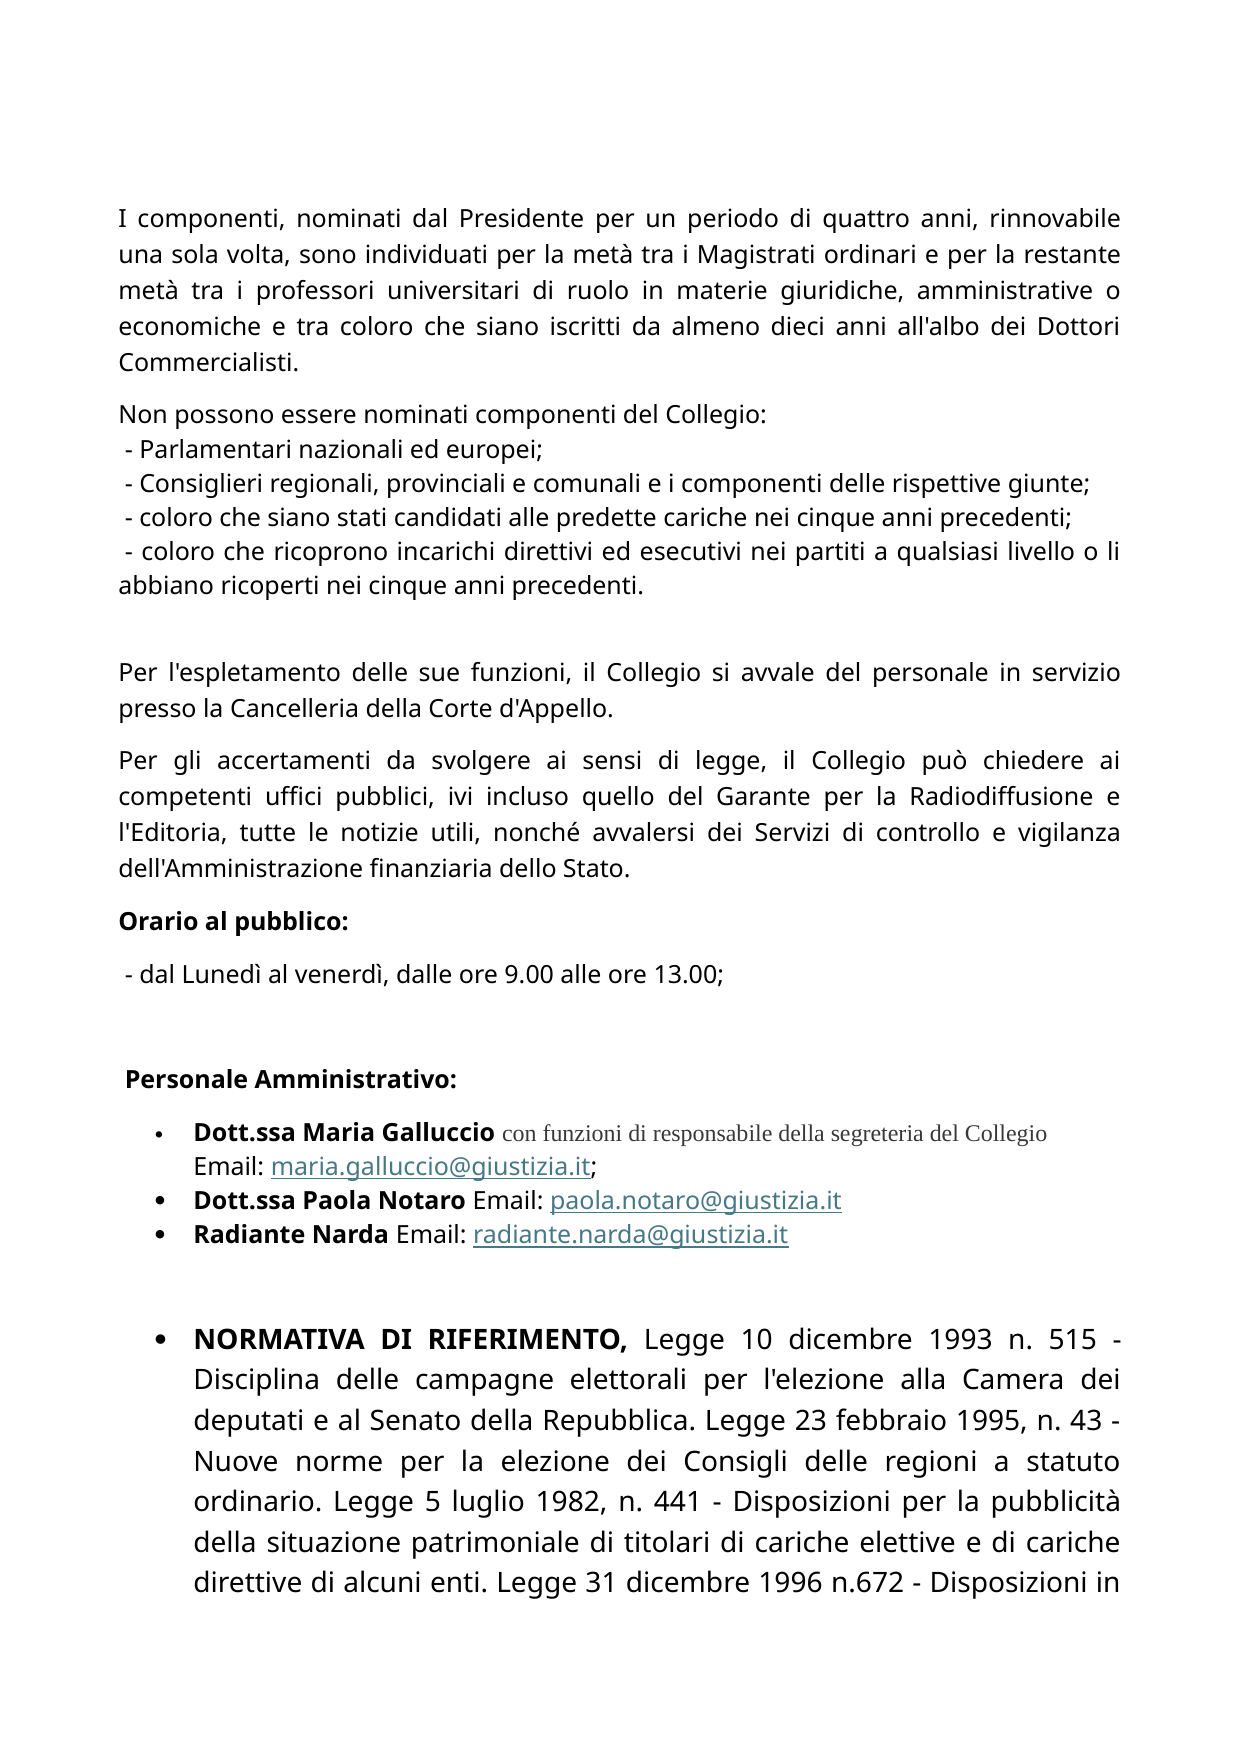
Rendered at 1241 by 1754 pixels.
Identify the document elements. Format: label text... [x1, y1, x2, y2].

text Per l'espletamento delle sue funzioni, il Collegio si avvale del personale in servizio presso la Cancelleria della Corte d'Appello. [118, 654, 1122, 724]
text Per gli accertamenti da svolgere ai sensi di legge, il Collegio può chiedere ai competenti uffici pubblici, ivi incluso quello del Garante per la Radiodiffusione e l'Editoria, tutte le notizie utili, nonché avvalersi dei Servizi di controllo e vigilanza dell'Amministrazione finanziaria dello Stato. [118, 743, 1122, 885]
list Dott.ssa Maria Galluccio con funzioni di responsabile della segreteria del Collegio [156, 1115, 1105, 1149]
text - coloro che ricoprono incarichi direttivi ed esecutivi nei partiti a qualsiasi livello o li abbiano ricoperti nei cinque anni precedenti. [118, 533, 1122, 602]
text - coloro che siano stati candidati alle predette cariche nei cinque anni precedenti; [118, 499, 1122, 533]
text Orario al pubblico: [118, 904, 1122, 938]
list Dott.ssa Paola Notaro Email: paola.notaro@giustizia.it [156, 1183, 1122, 1217]
text - Consiglieri regionali, provinciali e comunali e i componenti delle rispettive giunte; [118, 465, 1122, 499]
text Personale Amministrativo: [118, 1062, 1122, 1096]
text I componenti, nominati dal Presidente per un periodo di quattro anni, rinnovabile una sola volta, sono individuati per la metà tra i Magistrati ordinari e per la restante metà tra i professori universitari di ruolo in materie giuridiche, amministrative o economiche e tra coloro che siano iscritti da almeno dieci anni all'albo dei Dottori Commercialisti. [118, 200, 1122, 378]
text - dal Lunedì al venerdì, dalle ore 9.00 alle ore 13.00; [118, 957, 1122, 991]
list Radiante Narda Email: radiante.narda@giustizia.it [156, 1217, 1122, 1251]
text - Parlamentari nazionali ed europei; [118, 431, 1122, 465]
list Email: maria.galluccio@giustizia.it; [193, 1149, 1122, 1183]
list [156, 1319, 1122, 1601]
text Non possono essere nominati componenti del Collegio: [118, 397, 1122, 431]
